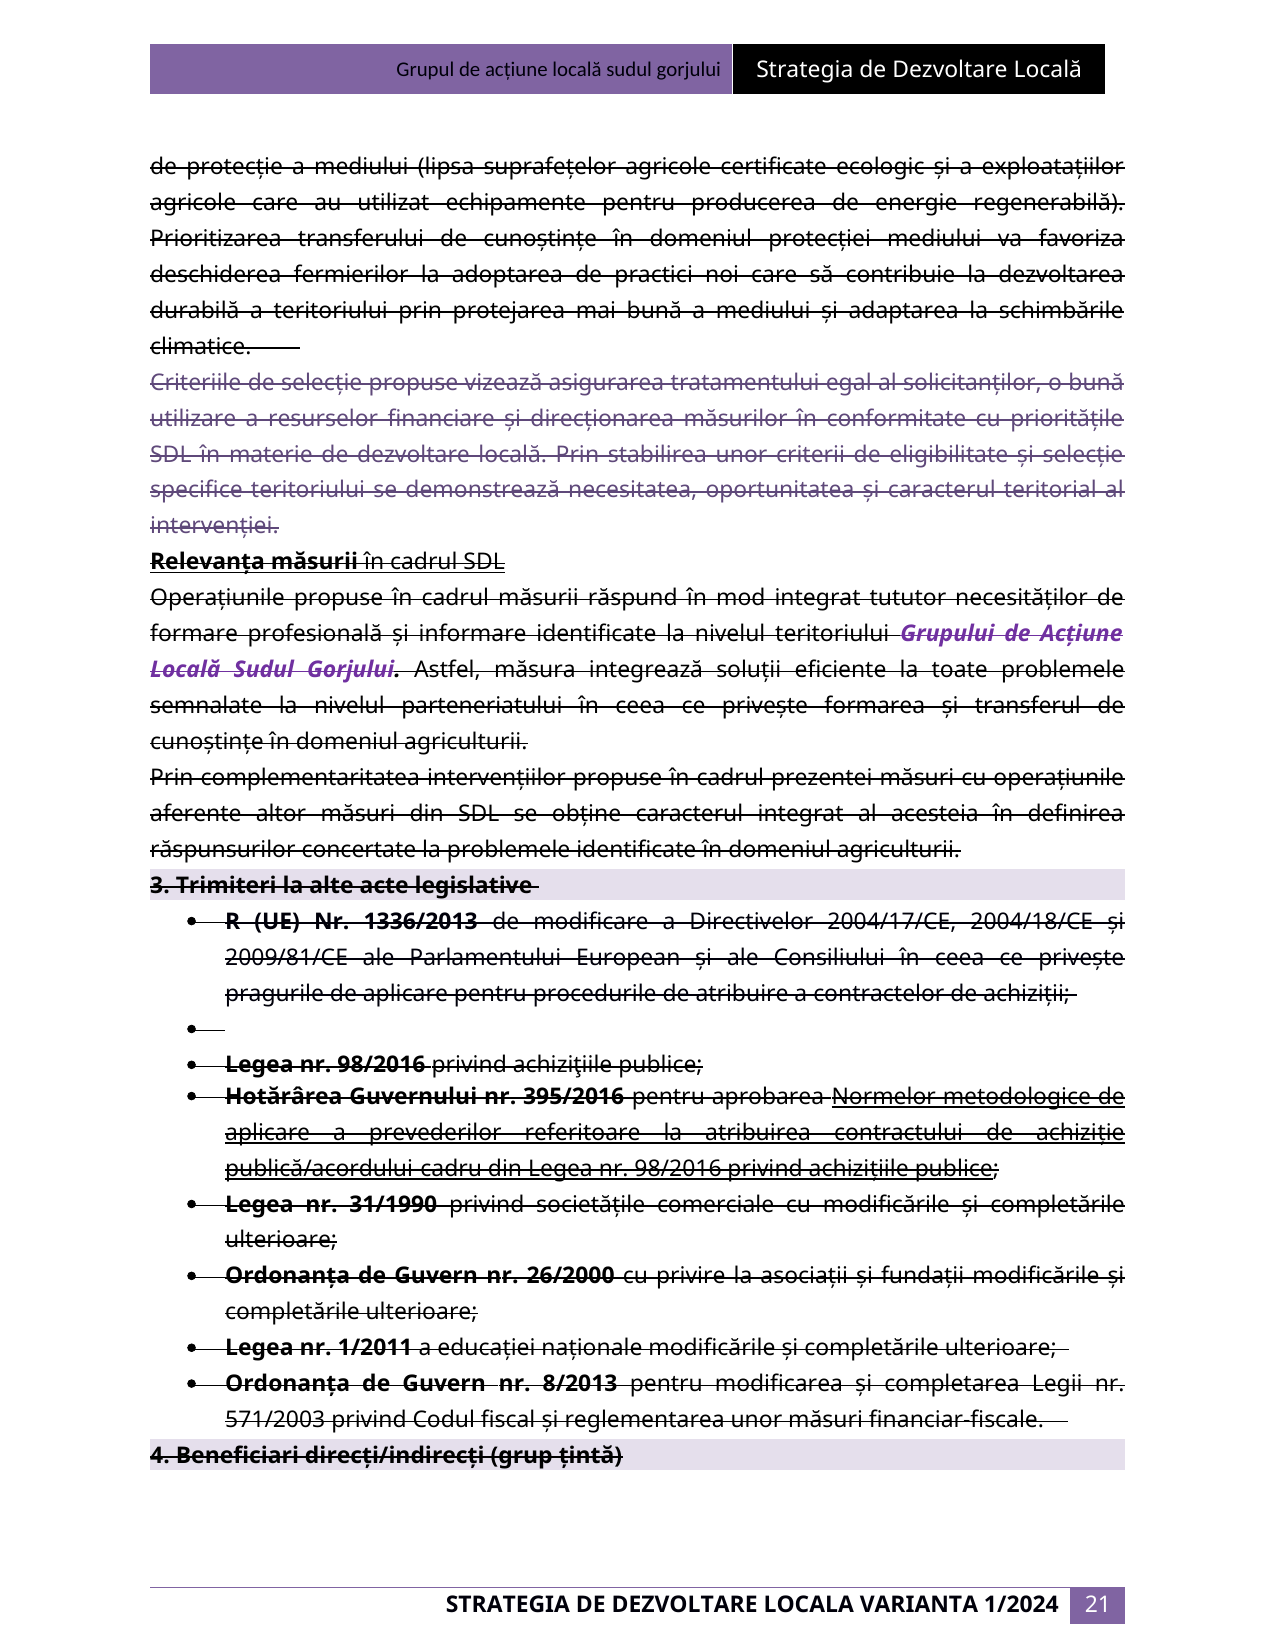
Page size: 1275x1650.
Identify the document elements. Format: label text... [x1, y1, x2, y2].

list Hotărârea Guvernului nr. 395/2016 pentru aprobarea Normelor metodologice de aplicare a prevederilor referitoare la atribuirea contractului de achiziţie publică/acordului-cadru din Legea nr. 98/2016 privind achiziţiile publice; [187, 1098, 1125, 1183]
text Operațiunile propuse în cadrul măsurii răspund în mod integrat tututor necesităților de formare profesională și informare identificate la nivelul teritoriului Grupului de Acțiune Locală Sudul Gorjului. Astfel, măsura integrează soluții eficiente la toate problemele semnalate la nivelul parteneriatului în ceea ce privește formarea și transferul de cunoștințe în domeniul agriculturii. [150, 708, 1125, 756]
list Legea nr. 31/1990 privind societăţile comerciale cu modificările și completările ulterioare; [187, 1187, 1125, 1205]
text Criteriile de selecție propuse vizează asigurarea tratamentului egal al solicitanților, o bună utilizare a resurselor financiare și direcționarea măsurilor în conformitate cu prioritățile SDL în materie de dezvoltare locală. Prin stabilirea unor criterii de eligibilitate și selecție specifice teritoriului se demonstrează necesitatea, oportunitatea și caracterul teritorial al intervenției. [150, 493, 1125, 541]
text Prin complementaritatea intervențiilor propuse în cadrul prezentei măsuri cu operațiunile aferente altor măsuri din SDL se obține caracterul integrat al acesteia în definirea răspunsurilor concertate la problemele identificate în domeniul agriculturii. [150, 761, 1125, 778]
list Ordonanța de Guvern nr. 26/2000 cu privire la asociații și fundații modificările și completările ulterioare; [187, 1278, 1125, 1327]
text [150, 150, 1125, 167]
list Ordonanța de Guvern nr. 26/2000 cu privire la asociații și fundații modificările și completările ulterioare; [187, 1259, 1125, 1277]
list Ordonanţa de Guvern nr. 8/2013 pentru modificarea şi completarea Legii nr. 571/2003 privind Codul fiscal şi reglementarea unor măsuri financiar-fiscale. [187, 1367, 1125, 1385]
text 3. Trimiteri la alte acte legislative [150, 869, 1125, 900]
list Legea nr. 98/2016 privind achiziţiile publice; [187, 1048, 1125, 1080]
text Operațiunile propuse în cadrul măsurii răspund în mod integrat tututor necesităților de formare profesională și informare identificate la nivelul teritoriului Grupului de Acțiune Locală Sudul Gorjului. Astfel, măsura integrează soluții eficiente la toate problemele semnalate la nivelul parteneriatului în ceea ce privește formarea și transferul de cunoștințe în domeniul agriculturii. [150, 672, 1125, 706]
text Relevanța măsurii în cadrul SDL [150, 545, 1125, 577]
list R (UE) Nr. 1336/2013 de modificare a Directivelor 2004/17/CE, 2004/18/CE și 2009/81/CE ale Parlamentului European și ale Consiliului în ceea ce privește pragurile de aplicare pentru procedurile de atribuire a contractelor de achiziții; [187, 923, 1125, 1008]
text Operațiunile propuse în cadrul măsurii răspund în mod integrat tututor necesităților de formare profesională și informare identificate la nivelul teritoriului Grupului de Acțiune Locală Sudul Gorjului. Astfel, măsura integrează soluții eficiente la toate problemele semnalate la nivelul parteneriatului în ceea ce privește formarea și transferul de cunoștințe în domeniul agriculturii. [150, 600, 1125, 671]
list Hotărârea Guvernului nr. 395/2016 pentru aprobarea Normelor metodologice de aplicare a prevederilor referitoare la atribuirea contractului de achiziţie publică/acordului-cadru din Legea nr. 98/2016 privind achiziţiile publice; [187, 1080, 1125, 1097]
text Criteriile de selecție propuse vizează asigurarea tratamentului egal al solicitanților, o bună utilizare a resurselor financiare și direcționarea măsurilor în conformitate cu prioritățile SDL în materie de dezvoltare locală. Prin stabilirea unor criterii de eligibilitate și selecție specifice teritoriului se demonstrează necesitatea, oportunitatea și caracterul teritorial al intervenției. [150, 366, 1125, 455]
list Legea nr. 1/2011 a educaţiei naţionale modificările și completările ulterioare; [187, 1331, 1125, 1362]
text Prin complementaritatea intervențiilor propuse în cadrul prezentei măsuri cu operațiunile aferente altor măsuri din SDL se obține caracterul integrat al acesteia în definirea răspunsurilor concertate la problemele identificate în domeniul agriculturii. [150, 816, 1125, 864]
text 4. Beneficiari direcți/indirecți (grup țintă) [150, 1439, 1125, 1470]
text Prin complementaritatea intervențiilor propuse în cadrul prezentei măsuri cu operațiunile aferente altor măsuri din SDL se obține caracterul integrat al acesteia în definirea răspunsurilor concertate la problemele identificate în domeniul agriculturii. [150, 780, 1125, 814]
list Legea nr. 31/1990 privind societăţile comerciale cu modificările și completările ulterioare; [187, 1206, 1125, 1255]
list Ordonanţa de Guvern nr. 8/2013 pentru modificarea şi completarea Legii nr. 571/2003 privind Codul fiscal şi reglementarea unor măsuri financiar-fiscale. [187, 1386, 1125, 1434]
text Criteriile de selecție propuse vizează asigurarea tratamentului egal al solicitanților, o bună utilizare a resurselor financiare și direcționarea măsurilor în conformitate cu prioritățile SDL în materie de dezvoltare locală. Prin stabilirea unor criterii de eligibilitate și selecție specifice teritoriului se demonstrează necesitatea, oportunitatea și caracterul teritorial al intervenției. [150, 457, 1125, 491]
list R (UE) Nr. 1336/2013 de modificare a Directivelor 2004/17/CE, 2004/18/CE și 2009/81/CE ale Parlamentului European și ale Consiliului în ceea ce privește pragurile de aplicare pentru procedurile de atribuire a contractelor de achiziții; [187, 905, 1125, 922]
